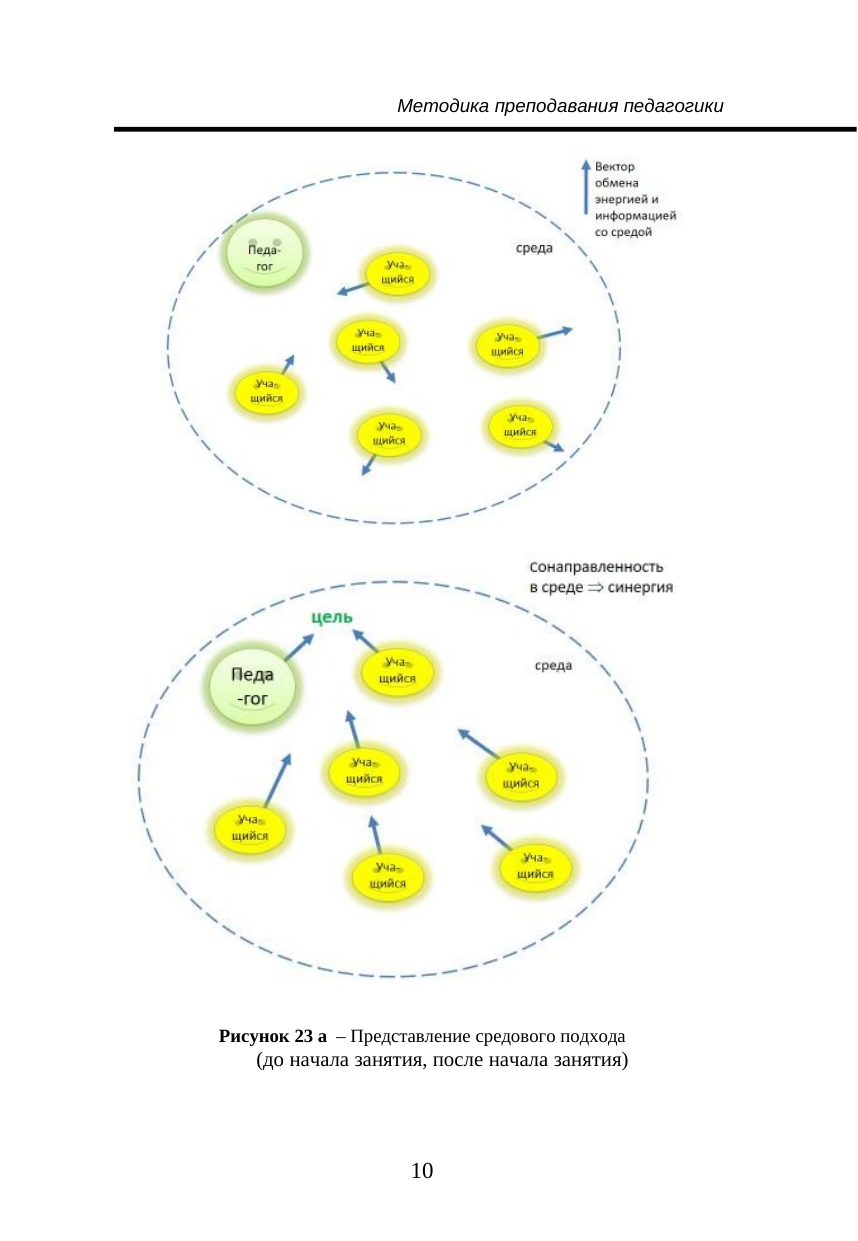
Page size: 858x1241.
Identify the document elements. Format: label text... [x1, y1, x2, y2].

picture [129, 553, 678, 981]
text (до начала занятия, после начала занятия) [106, 1047, 628, 1071]
text Рисунок 23 а – Представление средового подхода [106, 1026, 626, 1047]
picture [159, 147, 683, 527]
